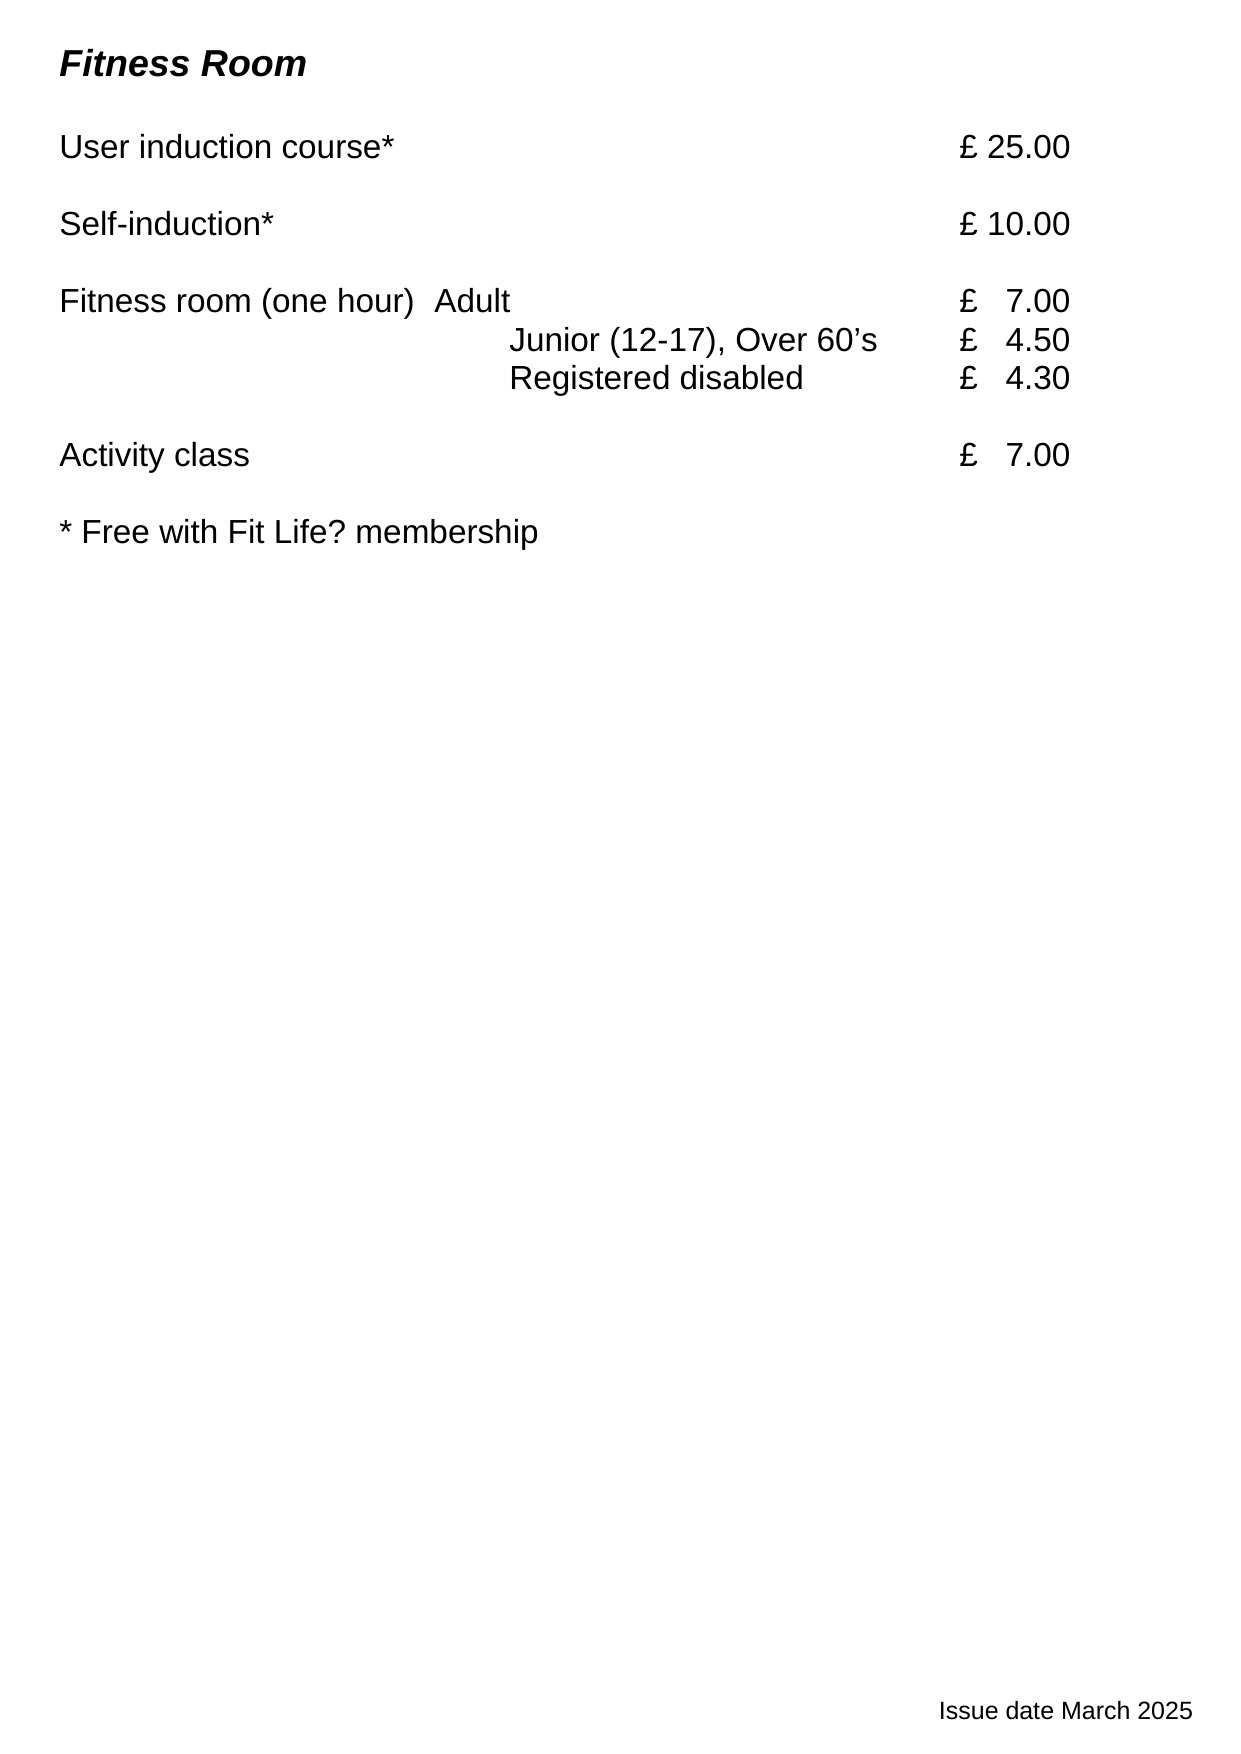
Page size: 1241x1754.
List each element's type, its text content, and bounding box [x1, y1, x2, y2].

text * Free with Fit Life? membership [59, 512, 1193, 550]
text Fitness room (one hour) Adult £ 7.00 [59, 281, 1193, 320]
subtitle Junior (12-17), Over 60’s £ 4.50 [59, 320, 1193, 358]
text Registered disabled £ 4.30 [434, 358, 1193, 397]
text Activity class £ 7.00 [59, 435, 1193, 473]
text Self-induction* £ 10.00 [59, 204, 1193, 243]
text Fitness Room [59, 41, 1193, 84]
text User induction course* £ 25.00 [59, 128, 1193, 166]
